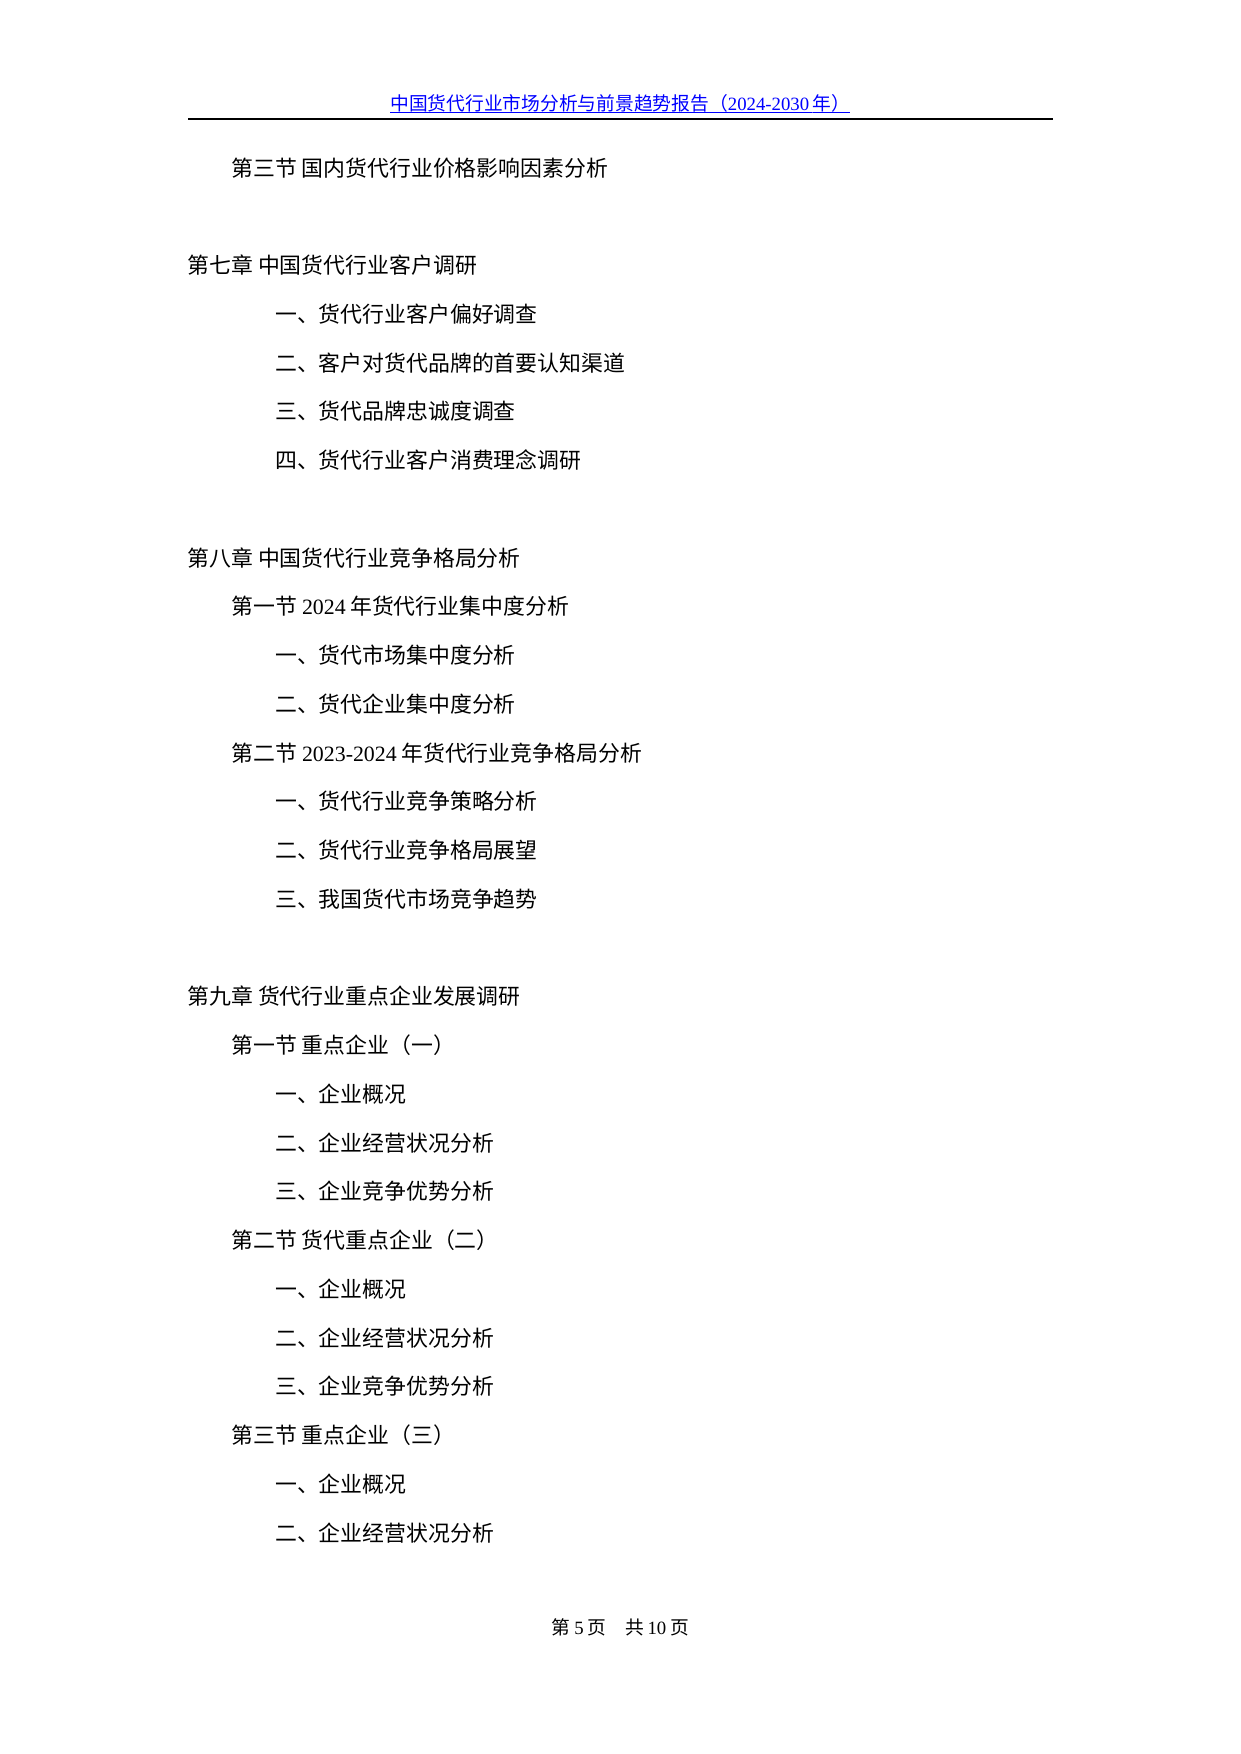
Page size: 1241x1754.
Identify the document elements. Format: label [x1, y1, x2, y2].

text [187, 150, 1053, 1548]
